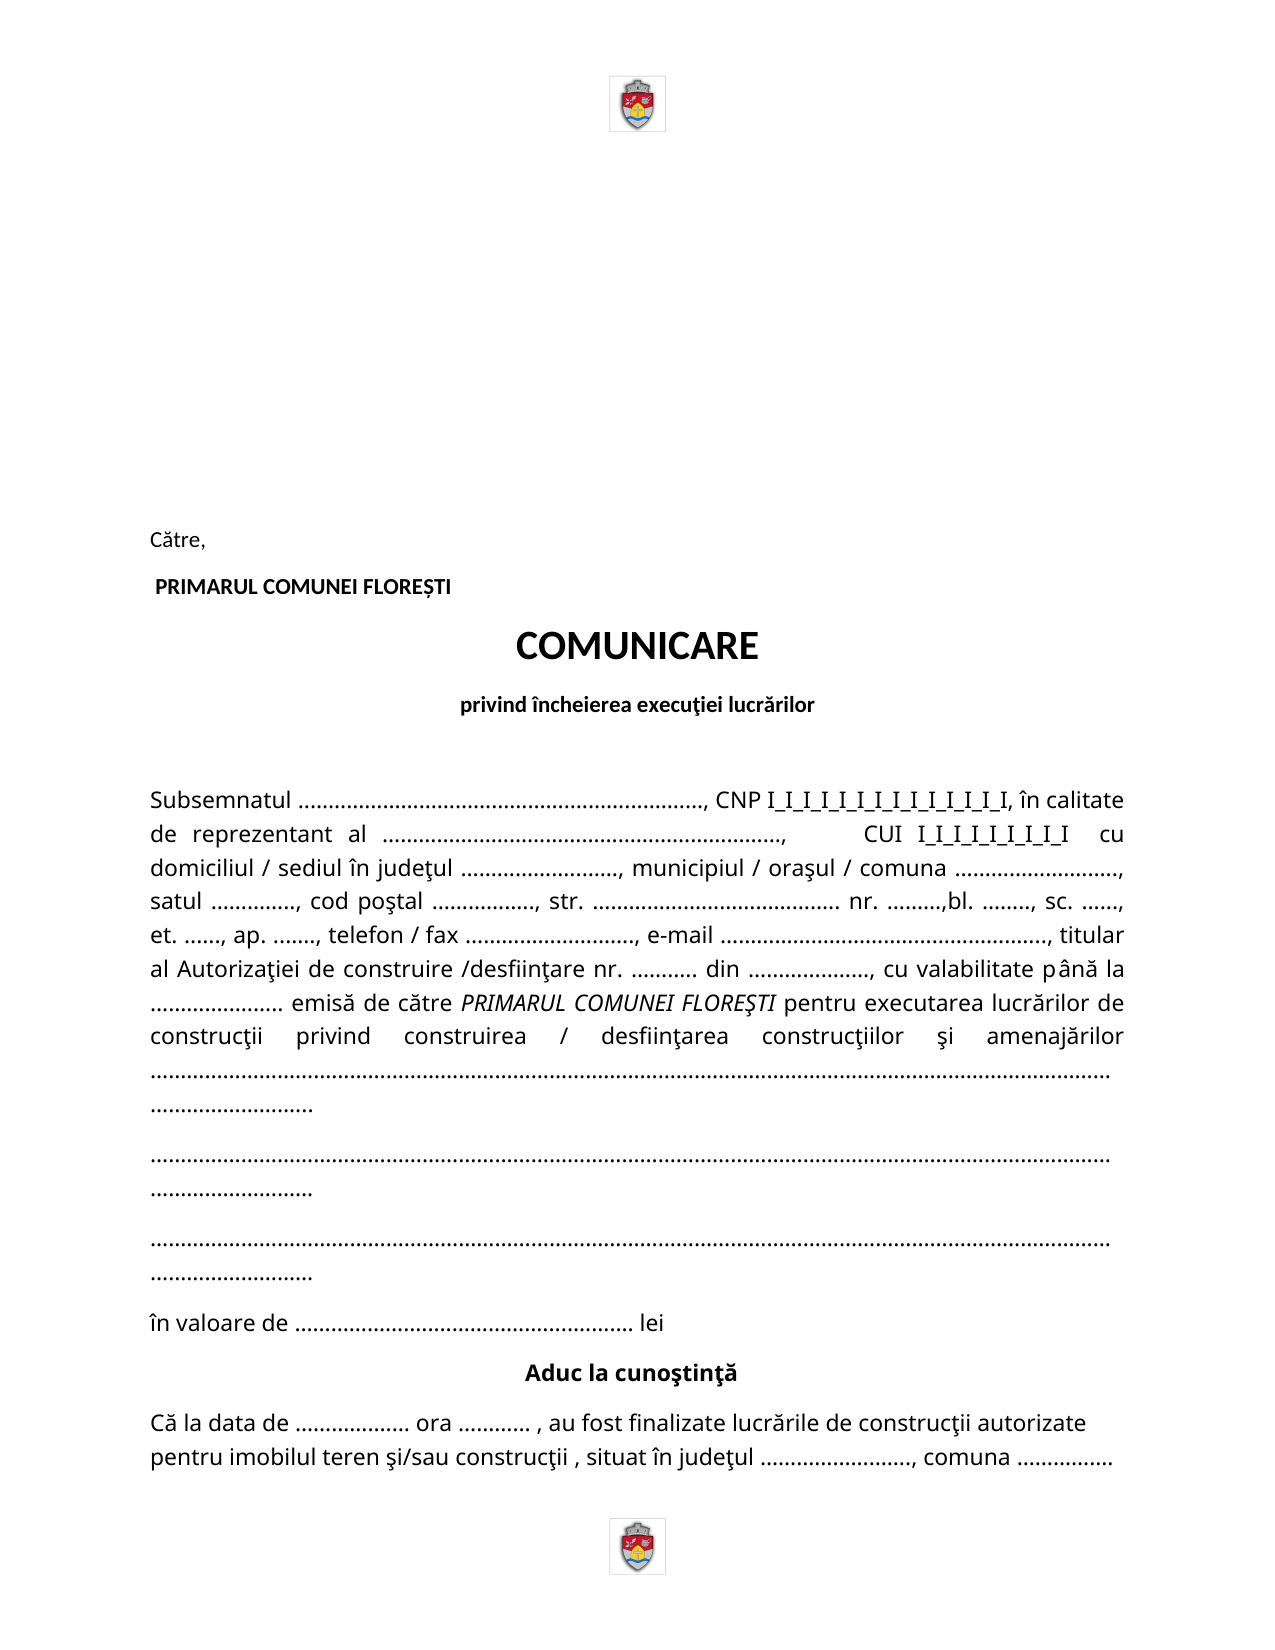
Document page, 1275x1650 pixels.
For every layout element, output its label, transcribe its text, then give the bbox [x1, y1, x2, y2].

text …………………………………………………………………………………………………………………………………………………………………… [150, 1138, 1125, 1203]
text Subsemnatul ..…………………………………….………....………, CNP I_I_I_I_I_I_I_I_I_I_I_I_I_I, în calitate de reprezentant al …………………………………………………………, CUI I_I_I_I_I_I_I_I_I cu domiciliul / sediul în judeţul ………………..……, municipiul / oraşul / comuna ……………….…….., satul ………….., cod poştal …………….., str. ………………………………….. nr. ………,bl. …….., sc. …..., et. ..…., ap. ..….., telefon / fax ………………………., e-mail …………………………..…………….…..., titular al Autorizaţiei de construire /desfiinţare nr. ……….. din ……………..…, cu valabilitate până la ……….…….….. emisă de către PRIMARUL COMUNEI FLOREŞTI pentru executarea lucrărilor de construcţii privind construirea / desfiinţarea construcţiilor şi amenajărilor …………………………………………………………………………………………………………………………………………………………………... [150, 784, 1125, 1119]
text Aduc la cunoştinţă [450, 1357, 1125, 1388]
text COMUNICARE [150, 619, 1125, 669]
picture [608, 1517, 667, 1575]
text în valoare de …………………..……………….....………. lei [150, 1307, 1125, 1338]
text privind încheierea execuţiei lucrărilor [150, 690, 1125, 718]
text PRIMARUL COMUNEI FLOREŞTI [150, 572, 1125, 600]
text …………………………………………………………………………………………………………………………………………………………………… [150, 1222, 1125, 1287]
picture [608, 75, 667, 133]
text Către, [150, 525, 1125, 553]
